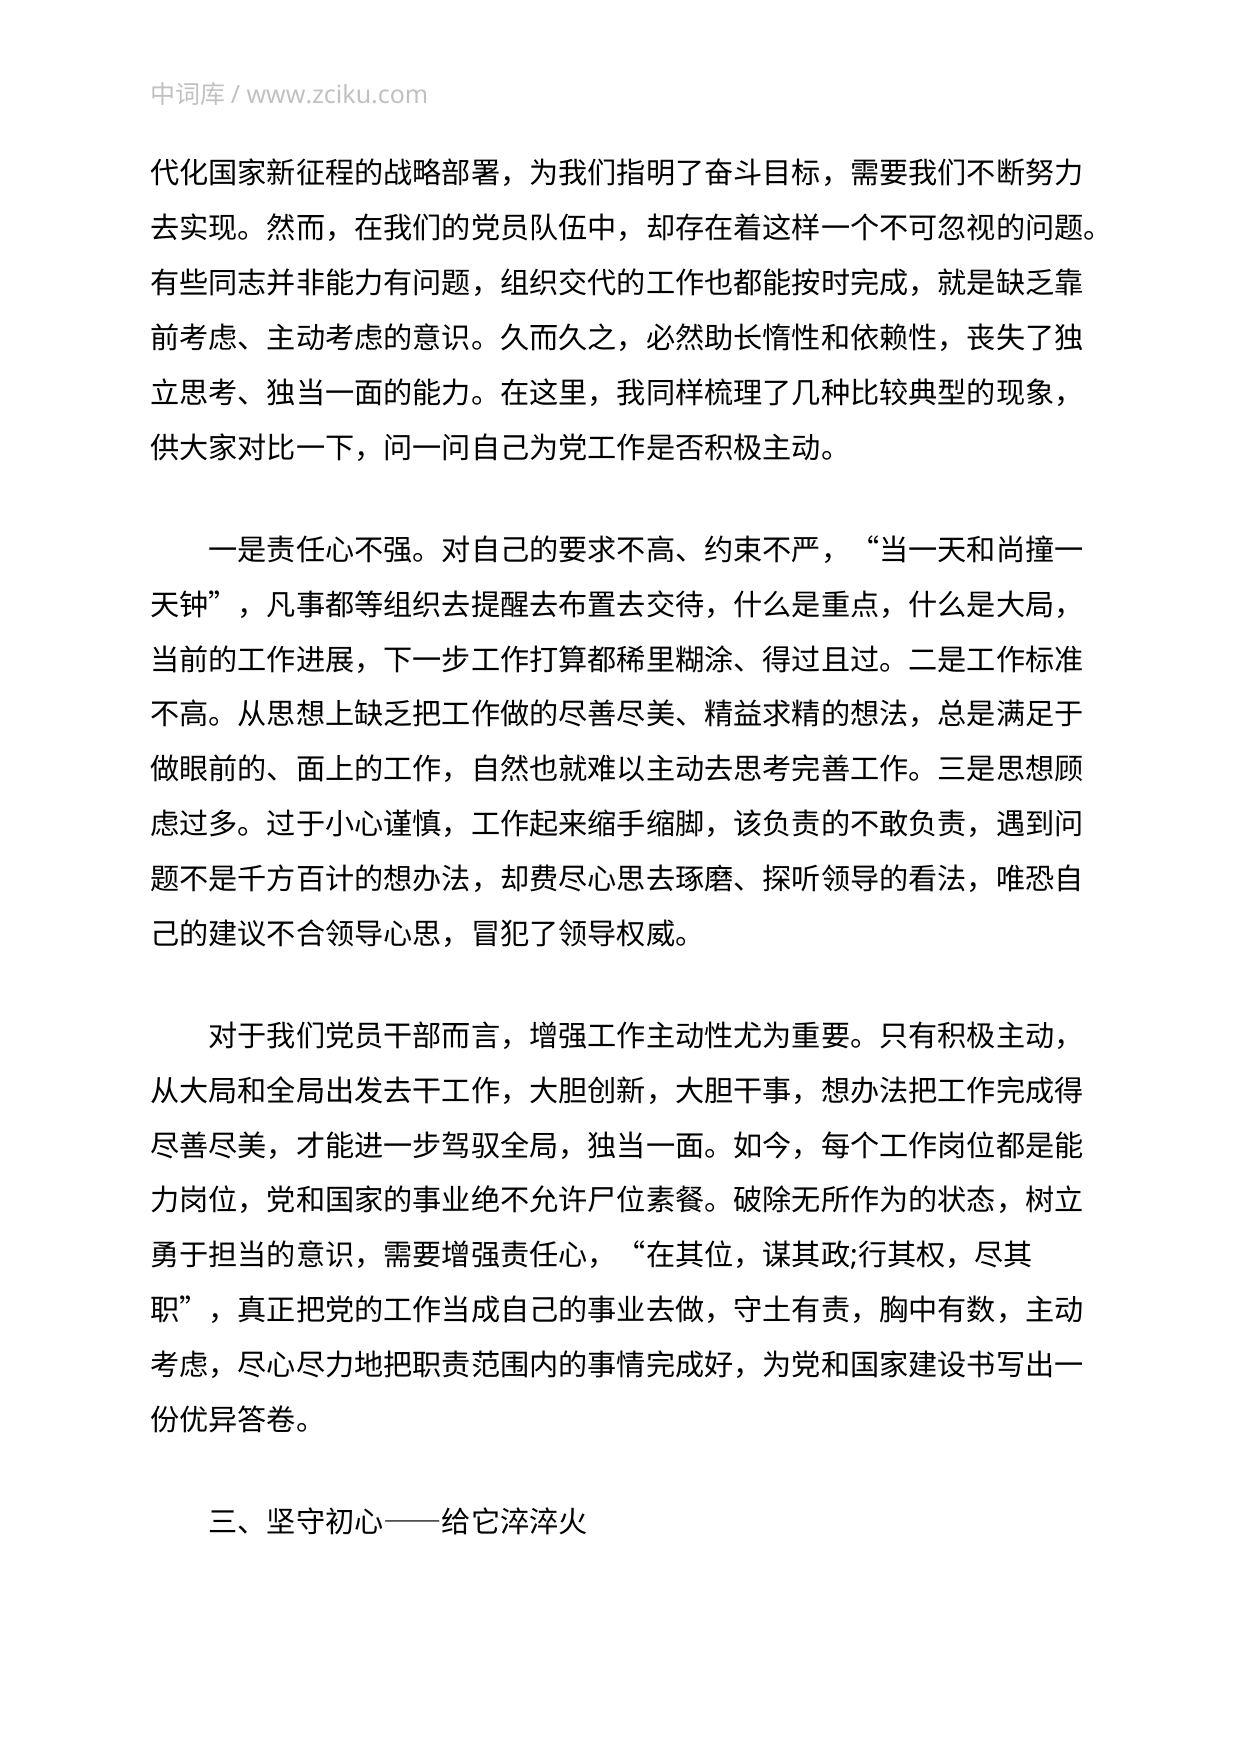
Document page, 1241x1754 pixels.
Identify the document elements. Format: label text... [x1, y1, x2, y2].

text 对于我们党员干部而言，增强工作主动性尤为重要。只有积极主动，从大局和全局出发去干工作，大胆创新，大胆干事，想办法把工作完成得尽善尽美，才能进一步驾驭全局，独当一面。如今，每个工作岗位都是能力岗位，党和国家的事业绝不允许尸位素餐。破除无所作为的状态，树立勇于担当的意识，需要增强责任心，“在其位，谋其政;行其权，尽其职”，真正把党的工作当成自己的事业去做，守土有责，胸中有数，主动考虑，尽心尽力地把职责范围内的事情完成好，为党和国家建设书写出一份优异答卷。 [150, 1012, 1090, 1439]
text 一是责任心不强。对自己的要求不高、约束不严，“当一天和尚撞一天钟”，凡事都等组织去提醒去布置去交待，什么是重点，什么是大局，当前的工作进展，下一步工作打算都稀里糊涂、得过且过。二是工作标准不高。从思想上缺乏把工作做的尽善尽美、精益求精的想法，总是满足于做眼前的、面上的工作，自然也就难以主动去思考完善工作。三是思想顾虑过多。过于小心谨慎，工作起来缩手缩脚，该负责的不敢负责，遇到问题不是千方百计的想办法，却费尽心思去琢磨、探听领导的看法，唯恐自己的建议不合领导心思，冒犯了领导权威。 [150, 526, 1090, 953]
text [150, 150, 1090, 467]
text 三、坚守初心——给它淬淬火 [150, 1498, 1090, 1541]
